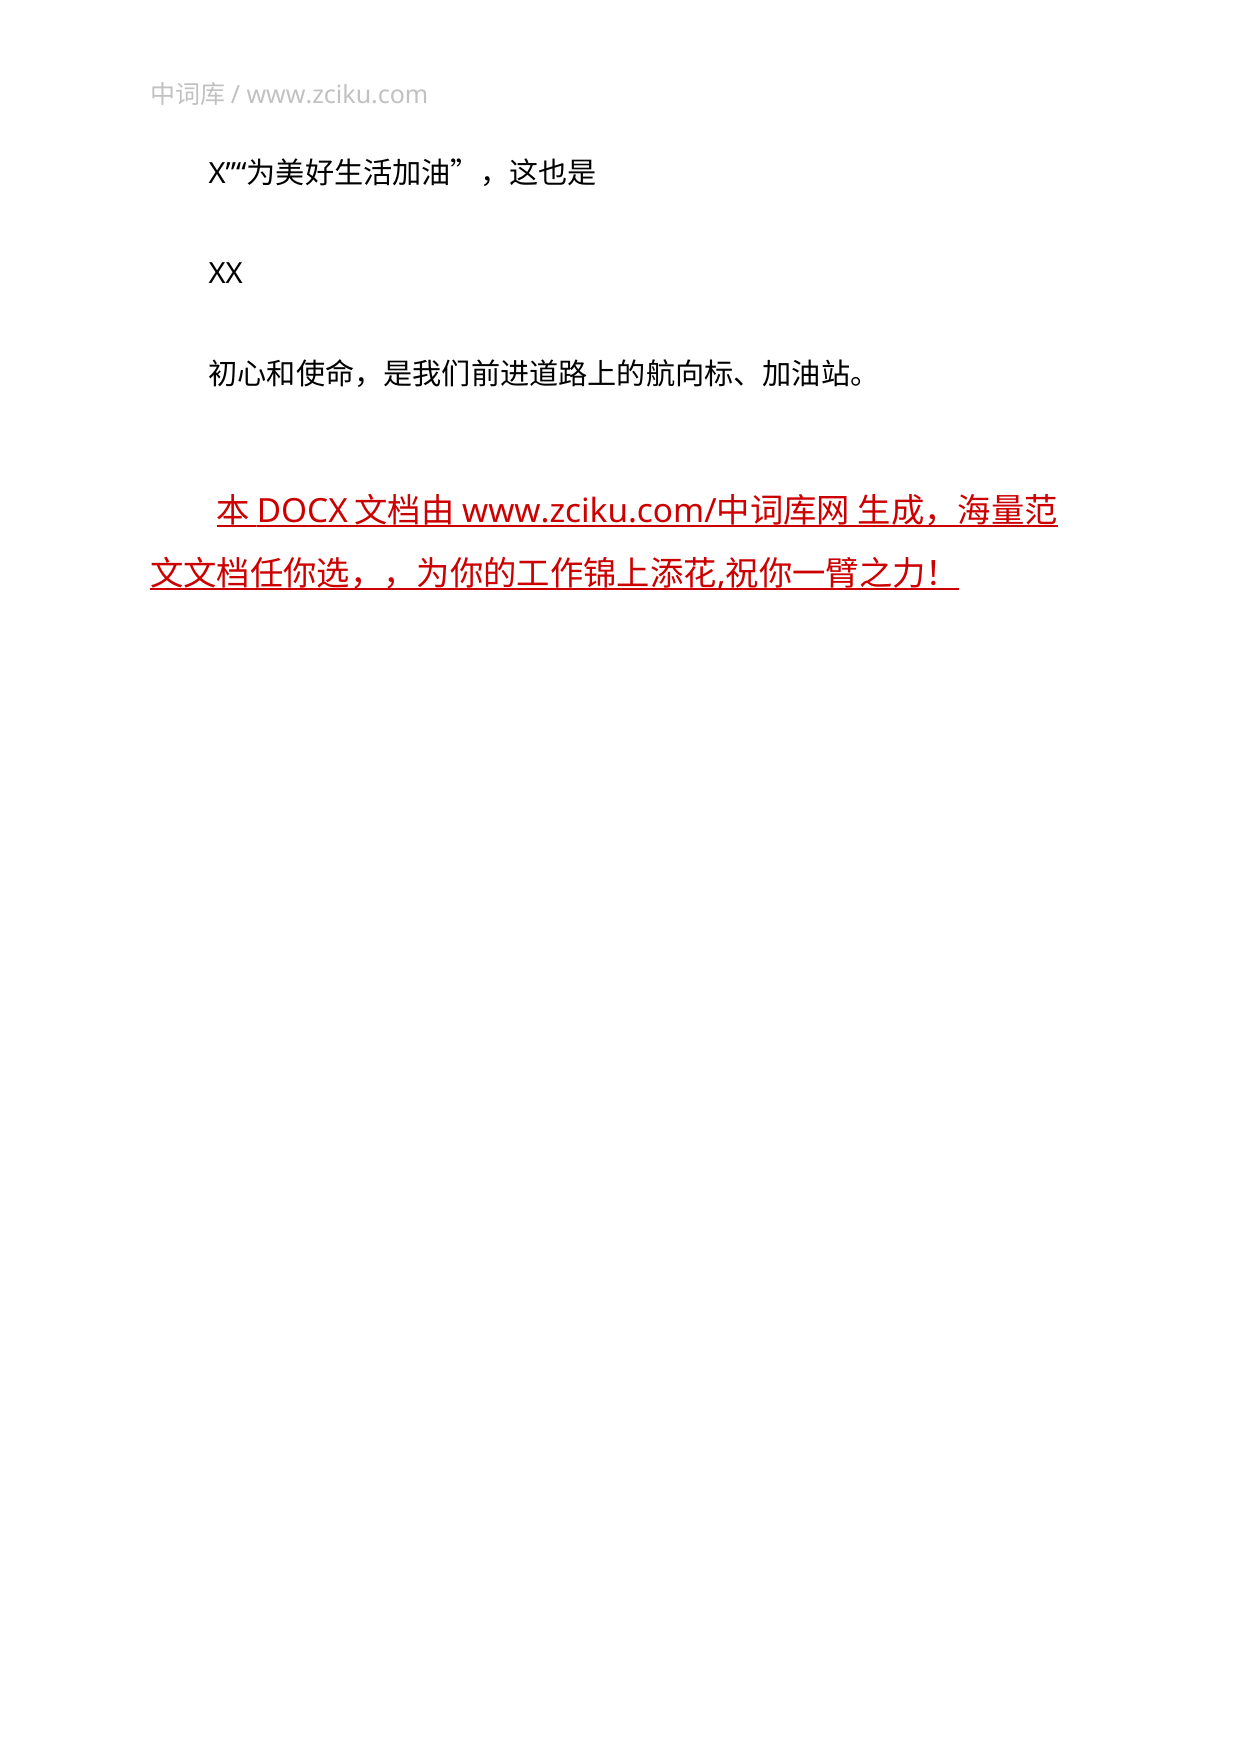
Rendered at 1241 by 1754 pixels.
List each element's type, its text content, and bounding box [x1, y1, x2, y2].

text 初心和使命，是我们前进道路上的航向标、加油站。 [150, 350, 1090, 393]
text XX [150, 252, 1090, 292]
text X”“为美好生活加油”，这也是 [150, 150, 1090, 192]
text 本DOCX文档由 www.zciku.com/中词库网 生成，海量范文文档任你选，，为你的工作锦上添花,祝你一臂之力！ [150, 483, 1090, 595]
